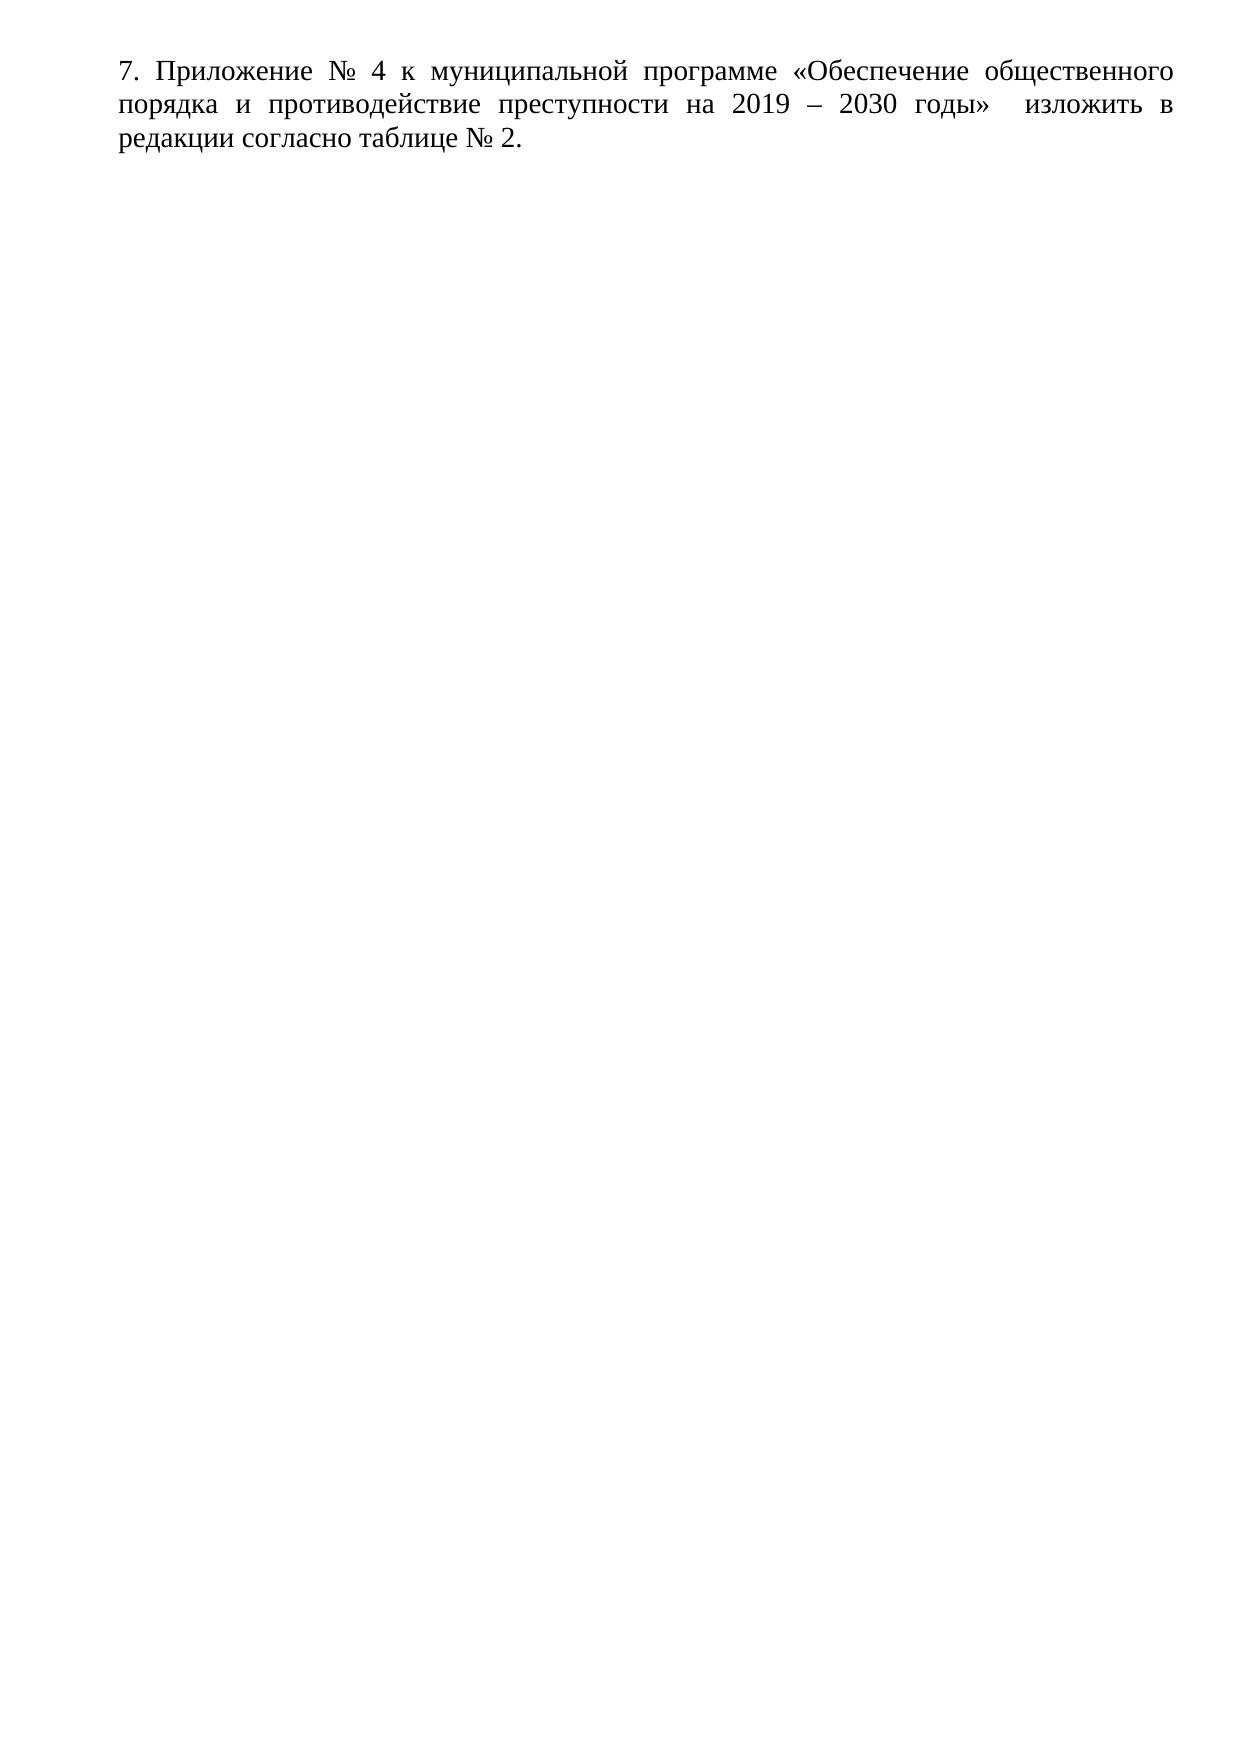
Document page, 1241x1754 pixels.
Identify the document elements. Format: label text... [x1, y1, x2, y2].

text 7. Приложение № 4 к муниципальной программе «Обеспечение общественного порядка и противодействие преступности на 2019 – 2030 годы» изложить в редакции согласно таблице № 2. [118, 53, 1175, 154]
